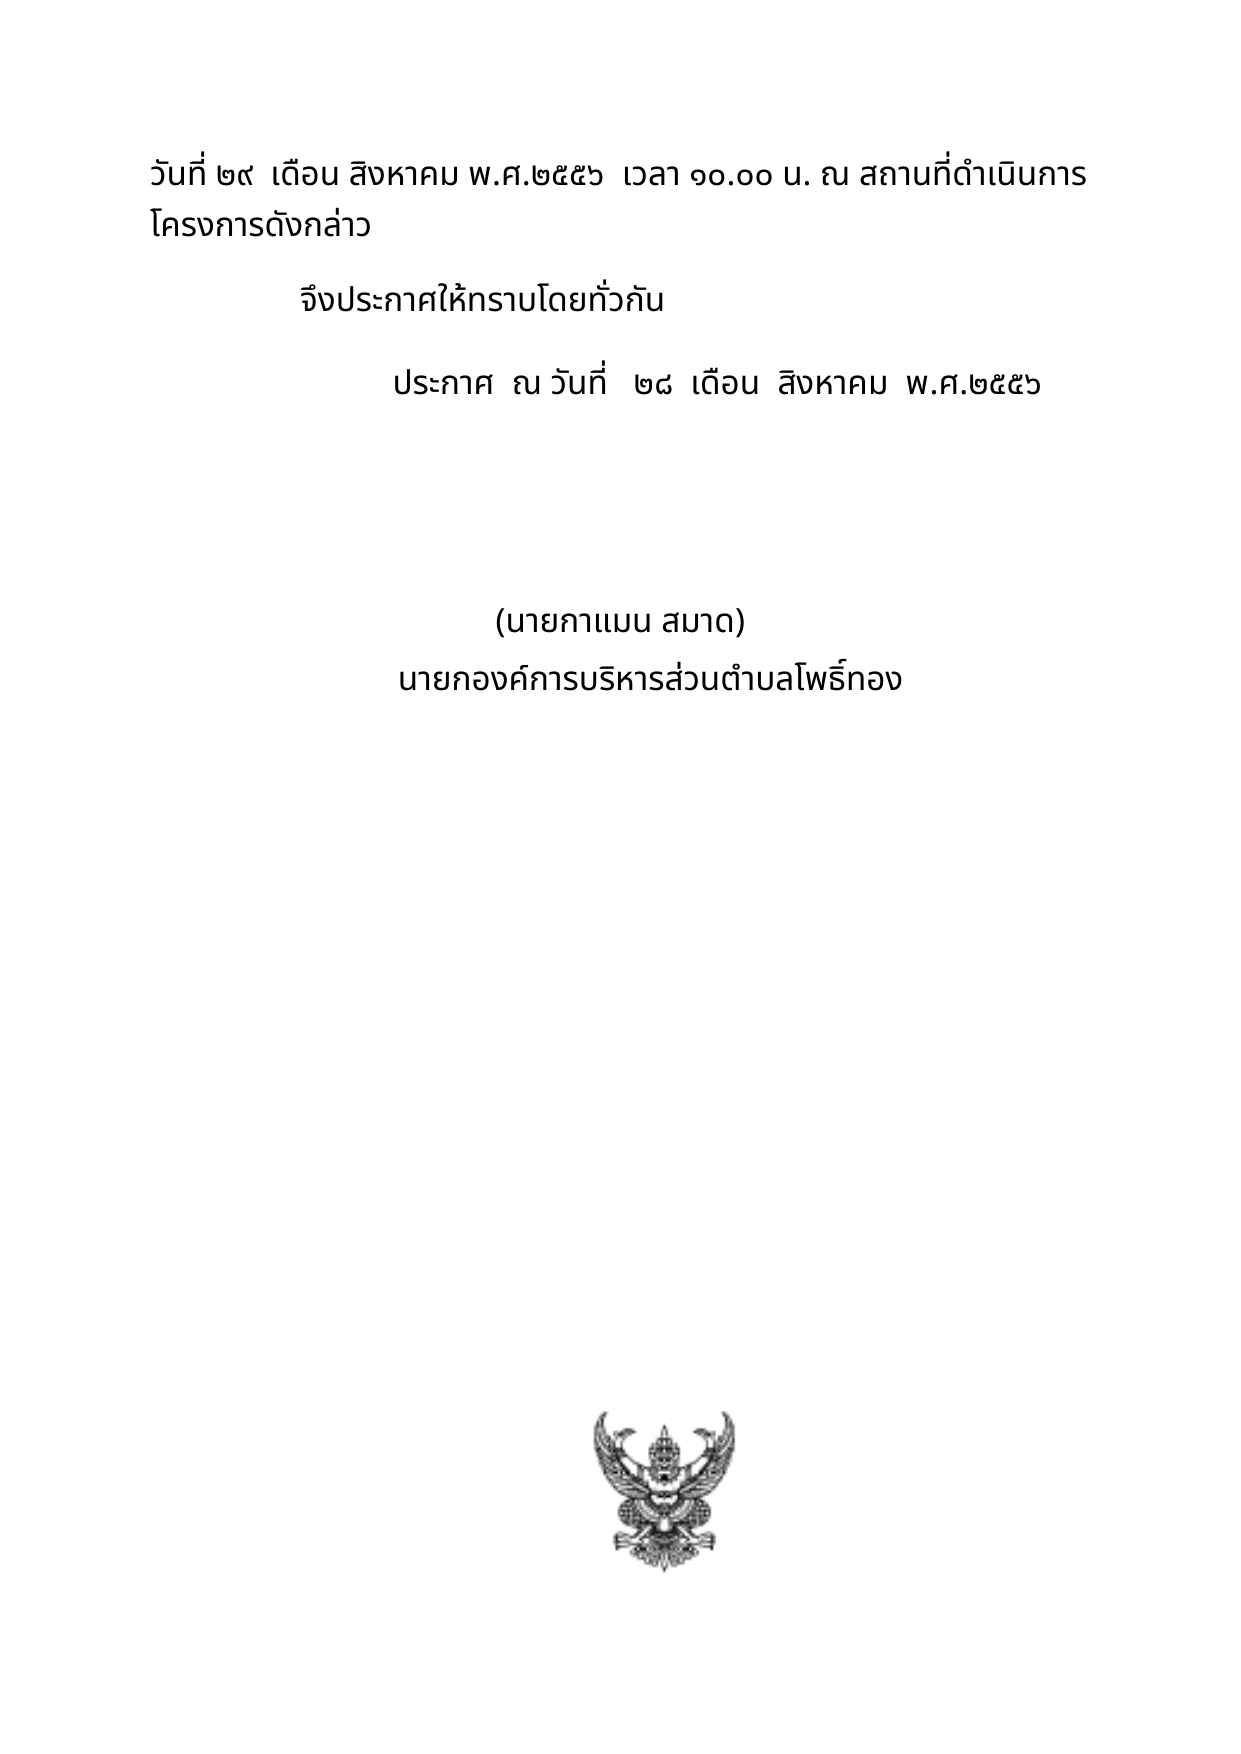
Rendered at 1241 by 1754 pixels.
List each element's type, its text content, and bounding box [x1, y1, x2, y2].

text ประกาศ ณ วันที่ ๒๘ เดือน สิงหาคม พ.ศ.๒๕๕๖ [375, 359, 1090, 409]
text จึงประกาศให้ทราบโดยทั่วกัน [225, 276, 1090, 326]
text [150, 150, 1090, 251]
text (นายกาแมน สมาด) [150, 596, 1090, 647]
text นายกองค์การบริหารส่วนตำบลโพธิ์ทอง [150, 654, 1090, 705]
